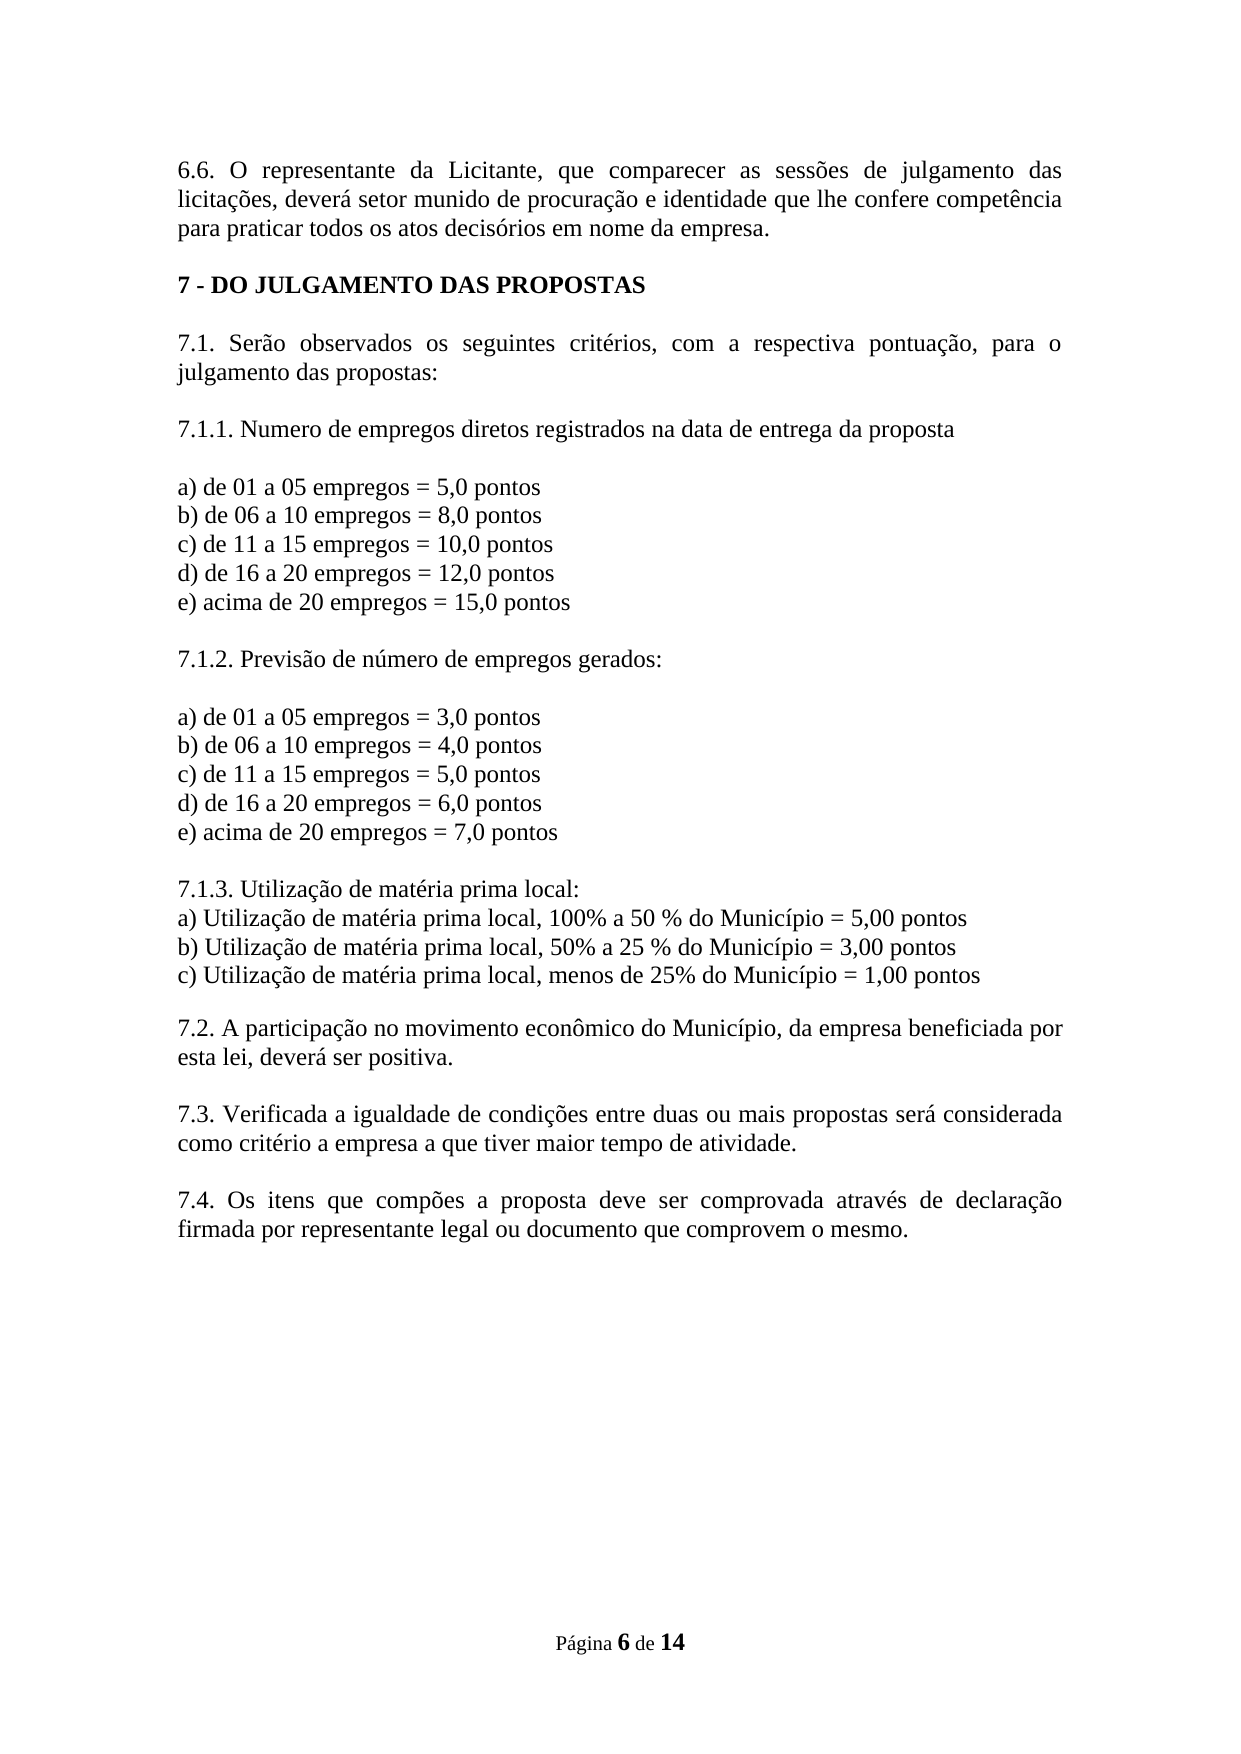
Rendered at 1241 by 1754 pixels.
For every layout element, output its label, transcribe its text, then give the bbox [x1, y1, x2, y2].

text d) de 16 a 20 empregos = 12,0 pontos [177, 558, 1063, 587]
text a) de 01 a 05 empregos = 5,0 pontos [177, 472, 1063, 500]
text a) de 01 a 05 empregos = 3,0 pontos [177, 702, 1063, 730]
subtitle 7 - DO JULGAMENTO DAS PROPOSTAS [177, 270, 1063, 299]
text c) de 11 a 15 empregos = 5,0 pontos [177, 759, 1063, 788]
text 7.1.1. Numero de empregos diretos registrados na data de entrega da proposta [177, 414, 1063, 443]
text d) de 16 a 20 empregos = 6,0 pontos [177, 788, 1063, 817]
text 6.6. O representante da Licitante, que comparecer as sessões de julgamento das licitações, deverá setor munido de procuração e identidade que lhe confere competência para praticar todos os atos decisórios em nome da empresa. [177, 155, 1063, 242]
text b) de 06 a 10 empregos = 4,0 pontos [177, 730, 1063, 759]
text 7.1.3. Utilização de matéria prima local: [177, 874, 1063, 903]
text b) de 06 a 10 empregos = 8,0 pontos [177, 500, 1063, 529]
text 7.1. Serão observados os seguintes critérios, com a respectiva pontuação, para o julgamento das propostas: [177, 328, 1063, 385]
text 7.3. Verificada a igualdade de condições entre duas ou mais propostas será considerada como critério a empresa a que tiver maior tempo de atividade. [177, 1099, 1063, 1157]
text c) de 11 a 15 empregos = 10,0 pontos [177, 529, 1063, 558]
text 7.1.2. Previsão de número de empregos gerados: [177, 644, 1063, 673]
text b) Utilização de matéria prima local, 50% a 25 % do Município = 3,00 pontos [177, 932, 1063, 960]
text 7.2. A participação no movimento econômico do Município, da empresa beneficiada por esta lei, deverá ser positiva. [177, 1013, 1063, 1071]
text a) Utilização de matéria prima local, 100% a 50 % do Município = 5,00 pontos [177, 903, 1063, 932]
text c) Utilização de matéria prima local, menos de 25% do Município = 1,00 pontos [177, 960, 1063, 989]
text 7.4. Os itens que compões a proposta deve ser comprovada através de declaração firmada por representante legal ou documento que comprovem o mesmo. [177, 1186, 1063, 1243]
text e) acima de 20 empregos = 7,0 pontos [177, 817, 1063, 845]
text e) acima de 20 empregos = 15,0 pontos [177, 587, 1063, 615]
